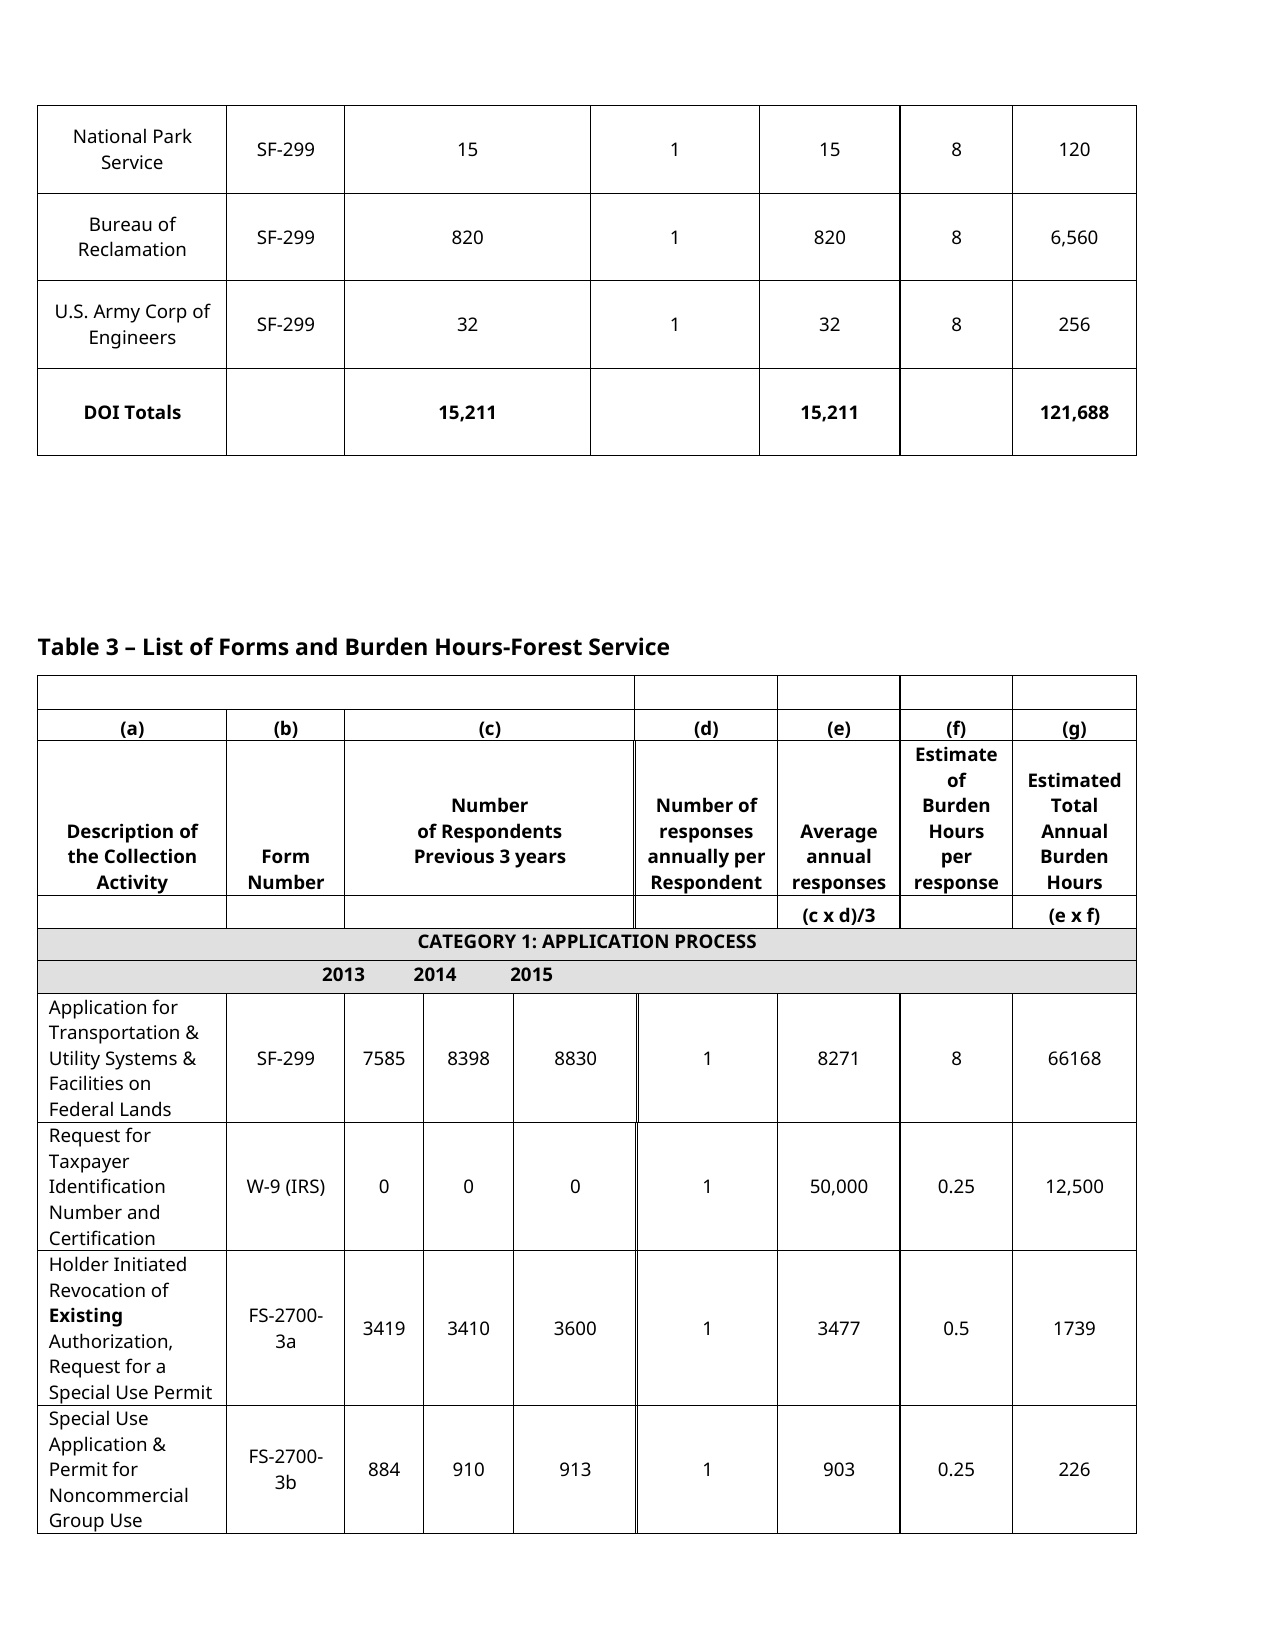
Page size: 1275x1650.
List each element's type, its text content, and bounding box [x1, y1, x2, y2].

table_cell CATEGORY 1: APPLICATION PROCESS [38, 929, 1136, 960]
table_cell 2013 2014 2015 [38, 961, 1136, 993]
table_cell (e x f) [1013, 896, 1136, 927]
table_cell 6,560 [1013, 194, 1136, 280]
table_cell 8 [901, 281, 1012, 367]
table_cell 3600 [514, 1251, 635, 1404]
table_cell 66168 [1013, 994, 1136, 1122]
table_cell 0.5 [901, 1251, 1012, 1404]
table_cell [591, 369, 759, 455]
table_cell 903 [778, 1406, 899, 1533]
table_cell FS-2700-3a [227, 1251, 344, 1404]
table_cell 0 [424, 1123, 513, 1250]
table_cell Description of the Collection Activity [38, 741, 226, 894]
table_cell (f) [901, 710, 1012, 740]
table_cell FS-2700-3b [227, 1406, 344, 1533]
table_cell 820 [345, 194, 590, 280]
table_cell W-9 (IRS) [227, 1123, 344, 1250]
table_cell [636, 896, 777, 927]
table_cell 32 [345, 281, 590, 367]
table_cell (g) [1013, 710, 1136, 740]
table_cell 8 [901, 106, 1012, 192]
table_cell Number of responses annually per Respondent [636, 741, 777, 894]
table_cell (d) [635, 710, 777, 740]
table_cell 820 [760, 194, 899, 280]
table_cell 8271 [778, 994, 899, 1122]
table_cell 8830 [514, 994, 636, 1122]
table_cell (c x d)/3 [778, 896, 899, 927]
table_cell [901, 369, 1012, 455]
table_header [635, 676, 777, 709]
table_cell 1 [638, 1406, 777, 1533]
table_cell Application for Transportation & Utility Systems & Facilities on Federal Lands [38, 994, 226, 1122]
table_cell (e) [778, 710, 899, 740]
table_cell Estimate of Burden Hours per response [901, 741, 1012, 894]
table_cell Number of Respondents Previous 3 years [345, 741, 633, 894]
table_cell 0.25 [901, 1406, 1012, 1533]
table_cell 50,000 [778, 1123, 899, 1250]
table_cell 226 [1013, 1406, 1136, 1533]
table_cell Form Number [227, 741, 344, 894]
table_cell 15,211 [345, 369, 590, 455]
table_cell 8 [901, 194, 1012, 280]
table_cell 15,211 [760, 369, 899, 455]
table_cell (a) [38, 710, 226, 740]
table_cell 3410 [424, 1251, 513, 1404]
table_cell 8 [901, 994, 1012, 1122]
table_cell 1 [638, 1123, 777, 1250]
table_cell 0 [514, 1123, 635, 1250]
table_cell 3419 [345, 1251, 423, 1404]
table_cell National Park Service [38, 106, 226, 192]
table_cell 15 [345, 106, 590, 192]
table_header [901, 676, 1012, 709]
table_cell Special Use Application & Permit for Noncommercial Group Use [38, 1406, 226, 1533]
table_cell [345, 896, 633, 927]
table_cell Bureau of Reclamation [38, 194, 226, 280]
table_cell 1 [591, 281, 759, 367]
table_header [778, 676, 899, 709]
table_cell 121,688 [1013, 369, 1136, 455]
table_cell Holder Initiated Revocation of Existing Authorization, Request for a Special Use Permit [38, 1251, 226, 1404]
table_cell 3477 [778, 1251, 899, 1404]
table_cell 884 [345, 1406, 423, 1533]
table_cell [227, 896, 344, 927]
table_cell Average annual responses [778, 741, 899, 894]
table_cell 1 [638, 1251, 777, 1404]
table_cell 120 [1013, 106, 1136, 192]
table_cell U.S. Army Corp of Engineers [38, 281, 226, 367]
table_cell SF-299 [227, 281, 344, 367]
table_cell 12,500 [1013, 1123, 1136, 1250]
table_cell DOI Totals [38, 369, 226, 455]
table_cell 32 [760, 281, 899, 367]
table_cell 7585 [345, 994, 423, 1122]
table_cell 1 [639, 994, 777, 1122]
table_cell SF-299 [227, 106, 344, 192]
table_cell 1 [591, 106, 759, 192]
table_cell 0 [345, 1123, 423, 1250]
text Table 3 – List of Forms and Burden Hours-Forest Service [37, 631, 1125, 662]
table_header [38, 676, 634, 709]
table_cell [227, 369, 344, 455]
table_cell 913 [514, 1406, 635, 1533]
table_cell SF-299 [227, 994, 344, 1122]
table_cell SF-299 [227, 194, 344, 280]
table_cell [38, 896, 226, 927]
table_cell Request for Taxpayer Identification Number and Certification [38, 1123, 226, 1250]
table_header [1013, 676, 1136, 709]
table_cell Estimated Total Annual Burden Hours [1013, 741, 1136, 894]
table_cell 910 [424, 1406, 513, 1533]
table_cell [901, 896, 1012, 927]
table_cell 256 [1013, 281, 1136, 367]
table_cell (c) [345, 710, 634, 740]
table_cell 1 [591, 194, 759, 280]
table_cell 15 [760, 106, 899, 192]
table_cell (b) [227, 710, 344, 740]
table_cell 0.25 [901, 1123, 1012, 1250]
table_cell 8398 [424, 994, 513, 1122]
table_cell 1739 [1013, 1251, 1136, 1404]
